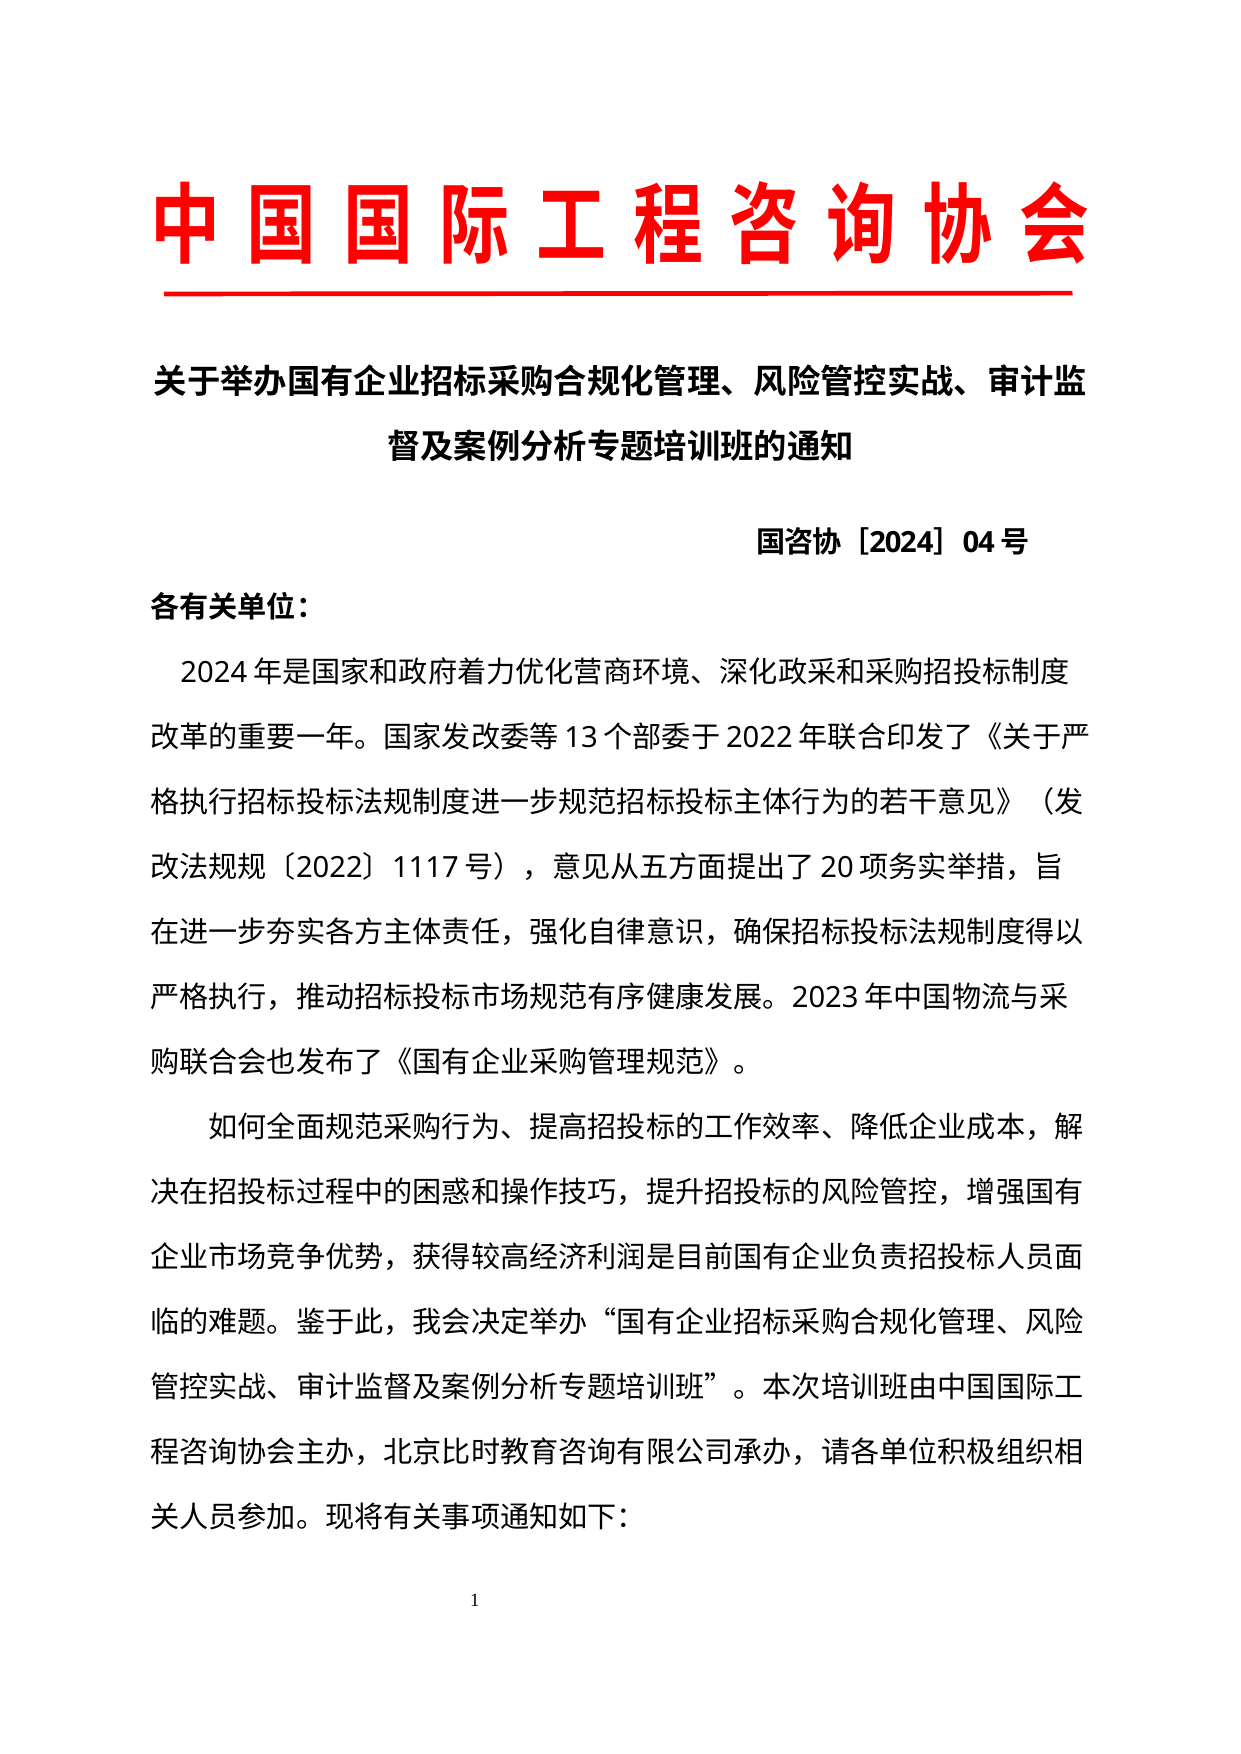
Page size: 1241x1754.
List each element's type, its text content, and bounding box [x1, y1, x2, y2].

text 国咨协［2024］04号 [194, 508, 1090, 573]
text 各有关单位： [150, 573, 1090, 638]
text 中国国际工程咨询协会 [150, 155, 1090, 281]
subtitle 2024年是国家和政府着力优化营商环境、深化政采和采购招投标制度改革的重要一年。国家发改委等13个部委于2022年联合印发了《关于严格执行招标投标法规制度进一步规范招标投标主体行为的若干意见》（发改法规规〔2022〕1117号），意见从五方面提出了20项务实举措，旨在进一步夯实各方主体责任，强化自律意识，确保招标投标法规制度得以严格执行，推动招标投标市场规范有序健康发展。2023年中国物流与采购联合会也发布了《国有企业采购管理规范》。 [150, 638, 1090, 1093]
text 关于举办国有企业招标采购合规化管理、风险管控实战、审计监督及案例分析专题培训班的通知 [150, 346, 1090, 476]
subtitle 如何全面规范采购行为、提高招投标的工作效率、降低企业成本，解决在招投标过程中的困惑和操作技巧，提升招投标的风险管控，增强国有企业市场竞争优势，获得较高经济利润是目前国有企业负责招投标人员面临的难题。鉴于此，我会决定举办“国有企业招标采购合规化管理、风险管控实战、审计监督及案例分析专题培训班”。本次培训班由中国国际工程咨询协会主办，北京比时教育咨询有限公司承办，请各单位积极组织相关人员参加。现将有关事项通知如下： [150, 1093, 1090, 1548]
